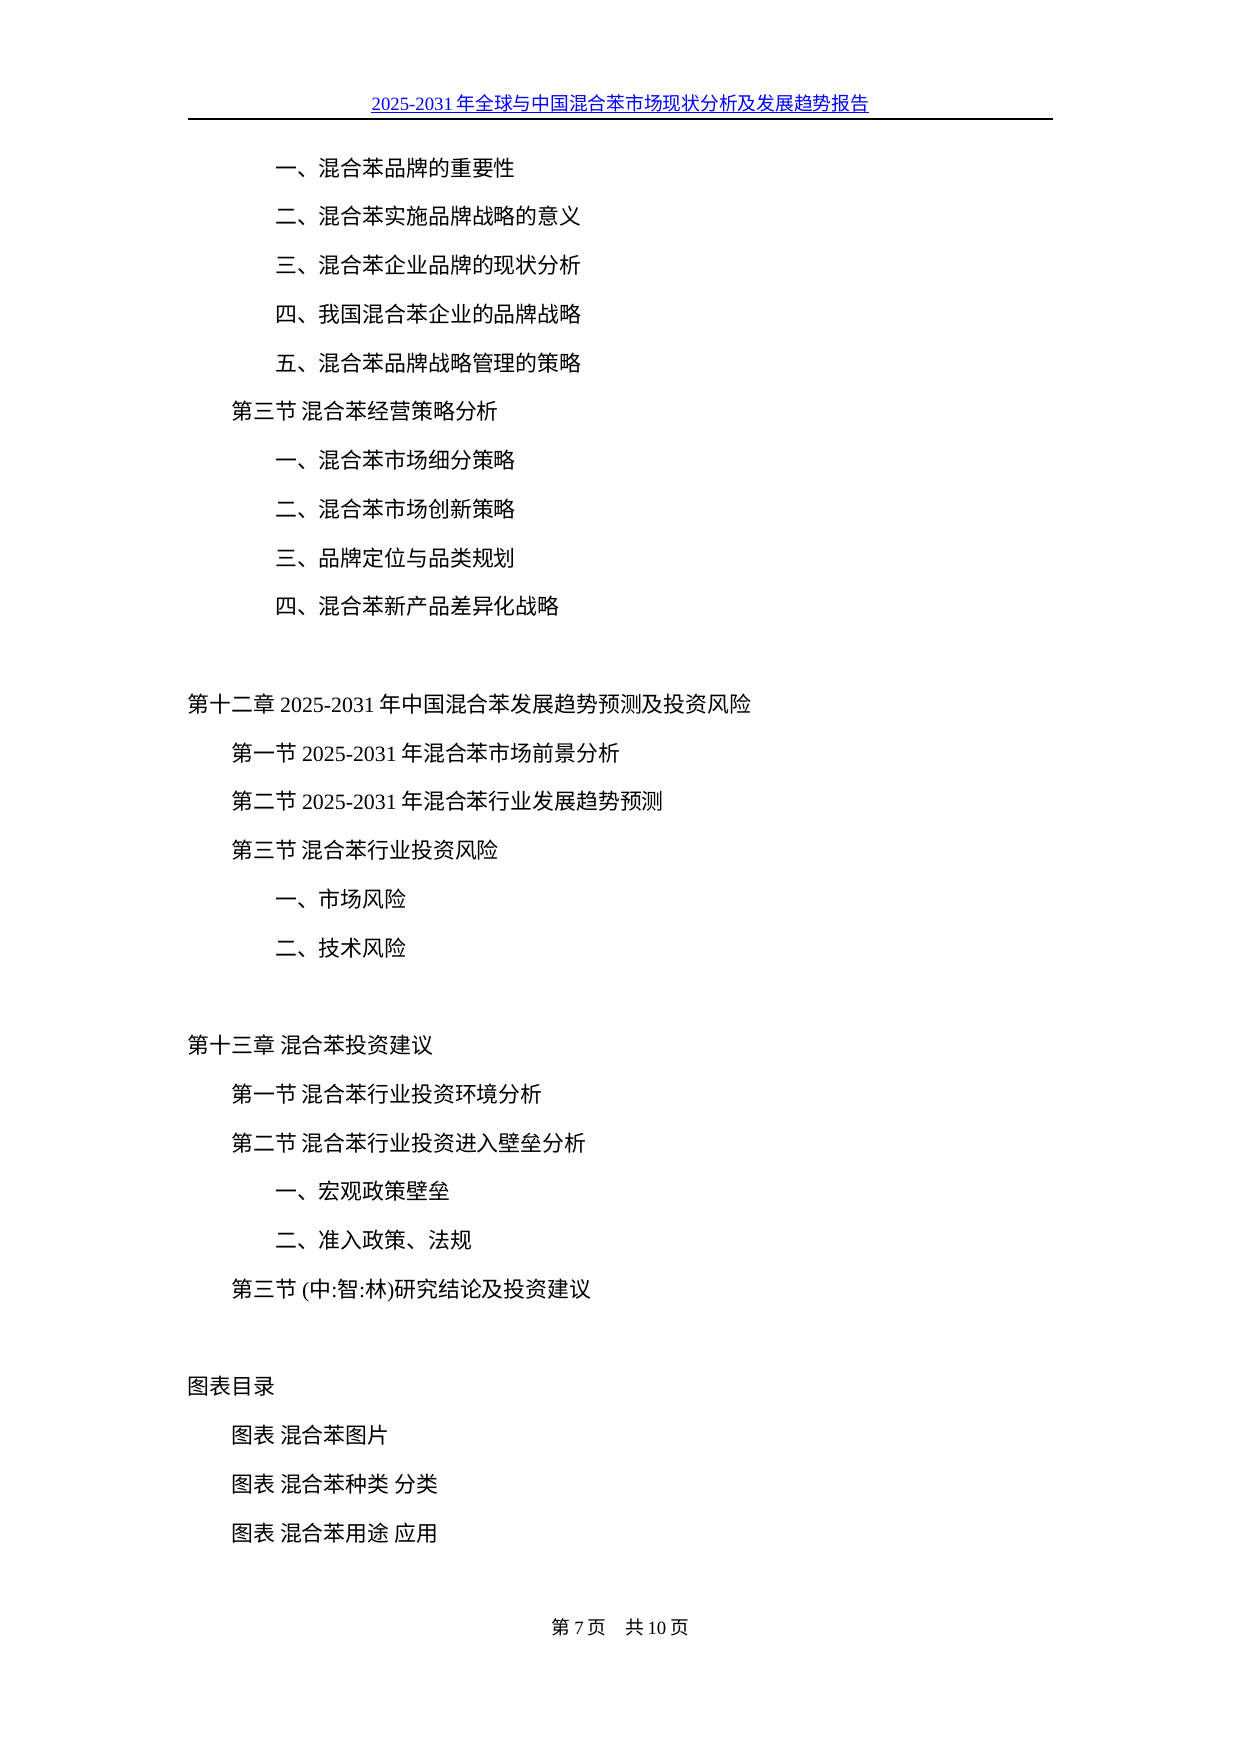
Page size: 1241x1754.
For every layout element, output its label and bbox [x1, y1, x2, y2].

text [187, 150, 1053, 1548]
